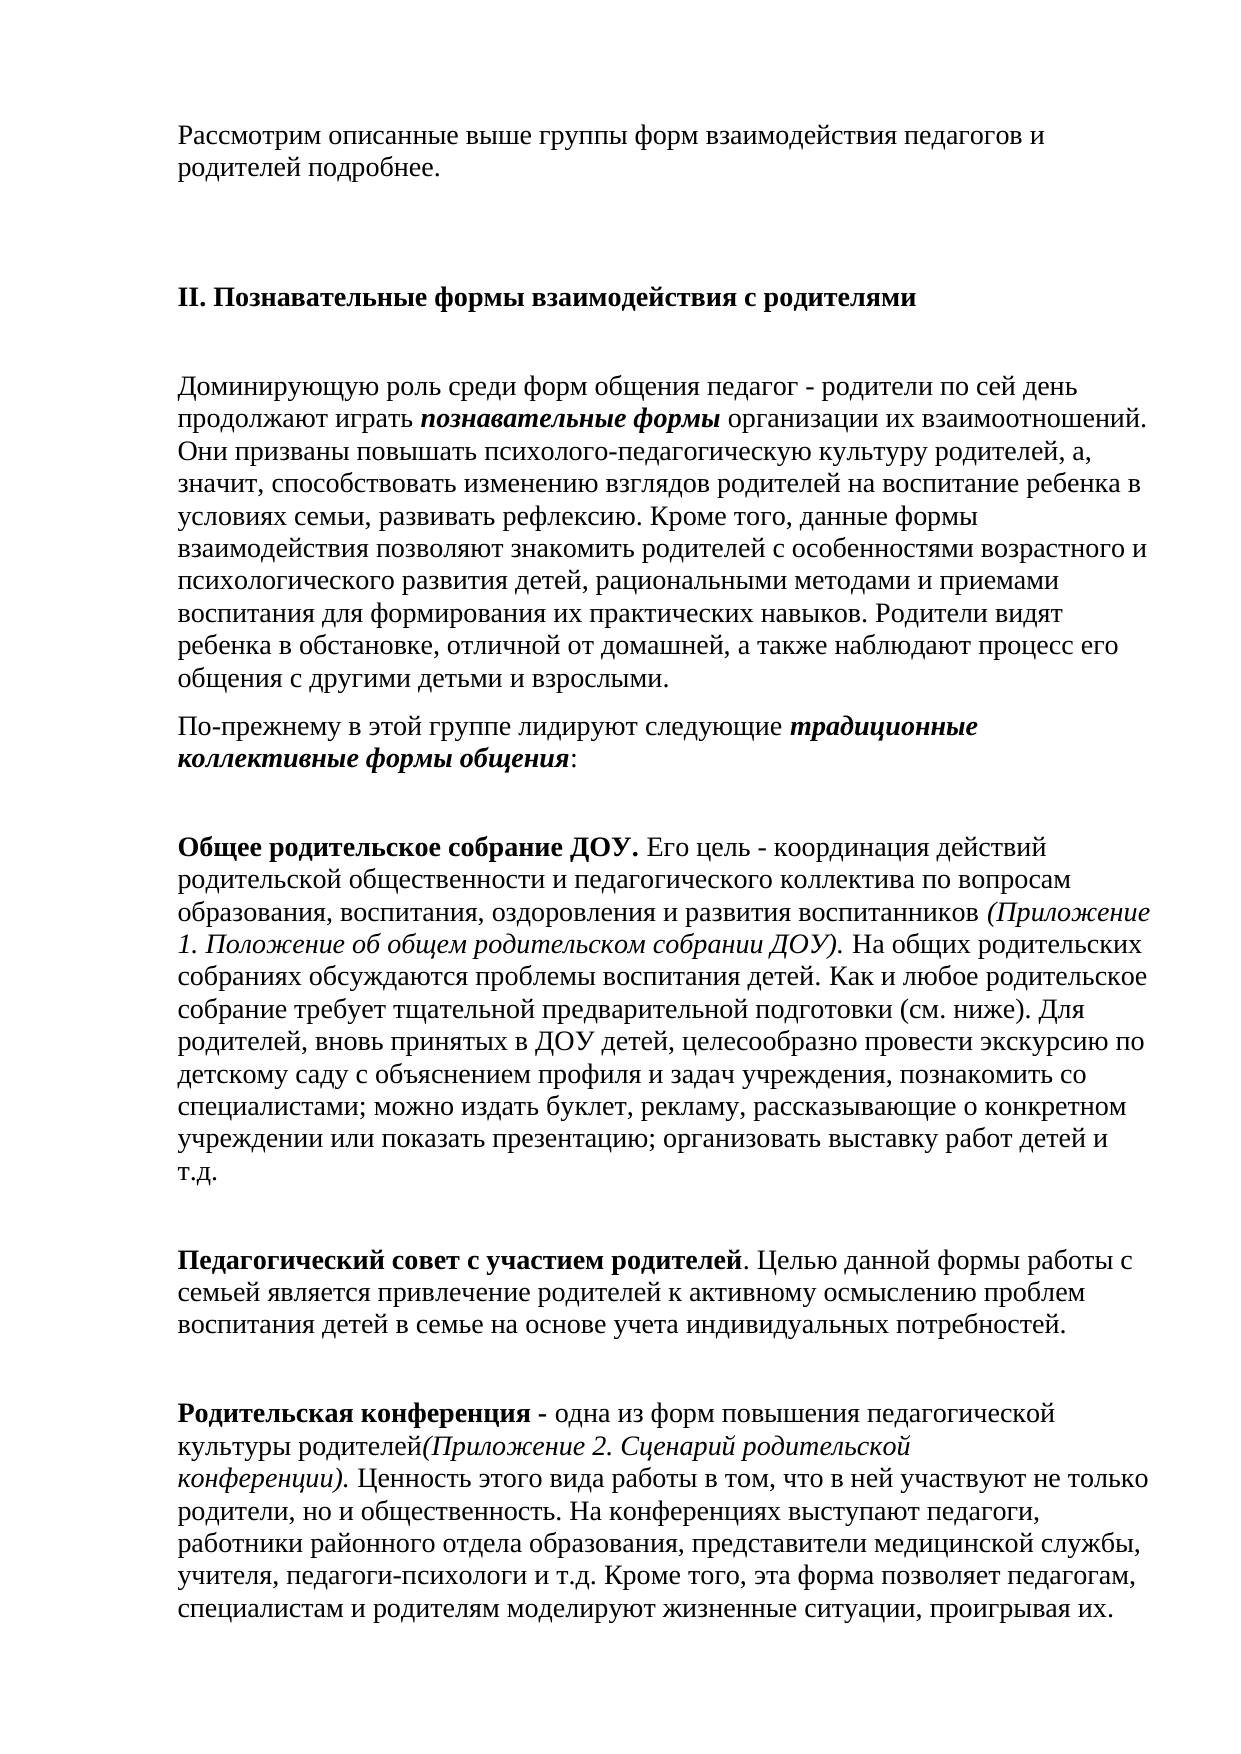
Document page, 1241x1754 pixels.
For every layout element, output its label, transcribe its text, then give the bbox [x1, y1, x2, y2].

text По-прежнему в этой группе лидируют следующие традиционные коллективные формы общения: [177, 709, 1152, 773]
text II. Познавательные формы взаимодействия с родителями [177, 280, 1152, 313]
text Доминирующую роль среди форм общения педагог - родители по сей день продолжают играть познавательные формы организации их взаимоотношений. Они призваны повышать психолого-педагогическую культуру родителей, а, значит, способствовать изменению взглядов родителей на воспитание ребенка в условиях семьи, развивать рефлексию. Кроме того, данные формы взаимодействия позволяют знакомить родителей с особенностями возрастного и психологического развития детей, рациональными методами и приемами воспитания для формирования их практических навыков. Родители видят ребенка в обстановке, отличной от домашней, а также наблюдают процесс его общения с другими детьми и взрослыми. [177, 369, 1152, 693]
text Рассмотрим описанные выше группы форм взаимодействия педагогов и родителей подробнее. [177, 118, 1152, 183]
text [177, 1396, 1152, 1623]
text Общее родительское собрание ДОУ. Его цель - координация действий родительской общественности и педагогического коллектива по вопросам образования, воспитания, оздоровления и развития воспитанников (Приложение 1. Положение об общем родительском собрании ДОУ). На общих родительских собраниях обсуждаются проблемы воспитания детей. Как и любое родительское собрание требует тщательной предварительной подготовки (см. ниже). Для родителей, вновь принятых в ДОУ детей, целесообразно провести экскурсию по детскому саду с объяснением профиля и задач учреждения, познакомить со специалистами; можно издать буклет, рекламу, рассказывающие о конкретном учреждении или показать презентацию; организовать выставку работ детей и т.д. [177, 830, 1152, 1186]
text Педагогический совет с участием родителей. Целью данной формы работы с семьей является привлечение родителей к активному осмыслению проблем воспитания детей в семье на основе учета индивидуальных потребностей. [177, 1243, 1152, 1340]
